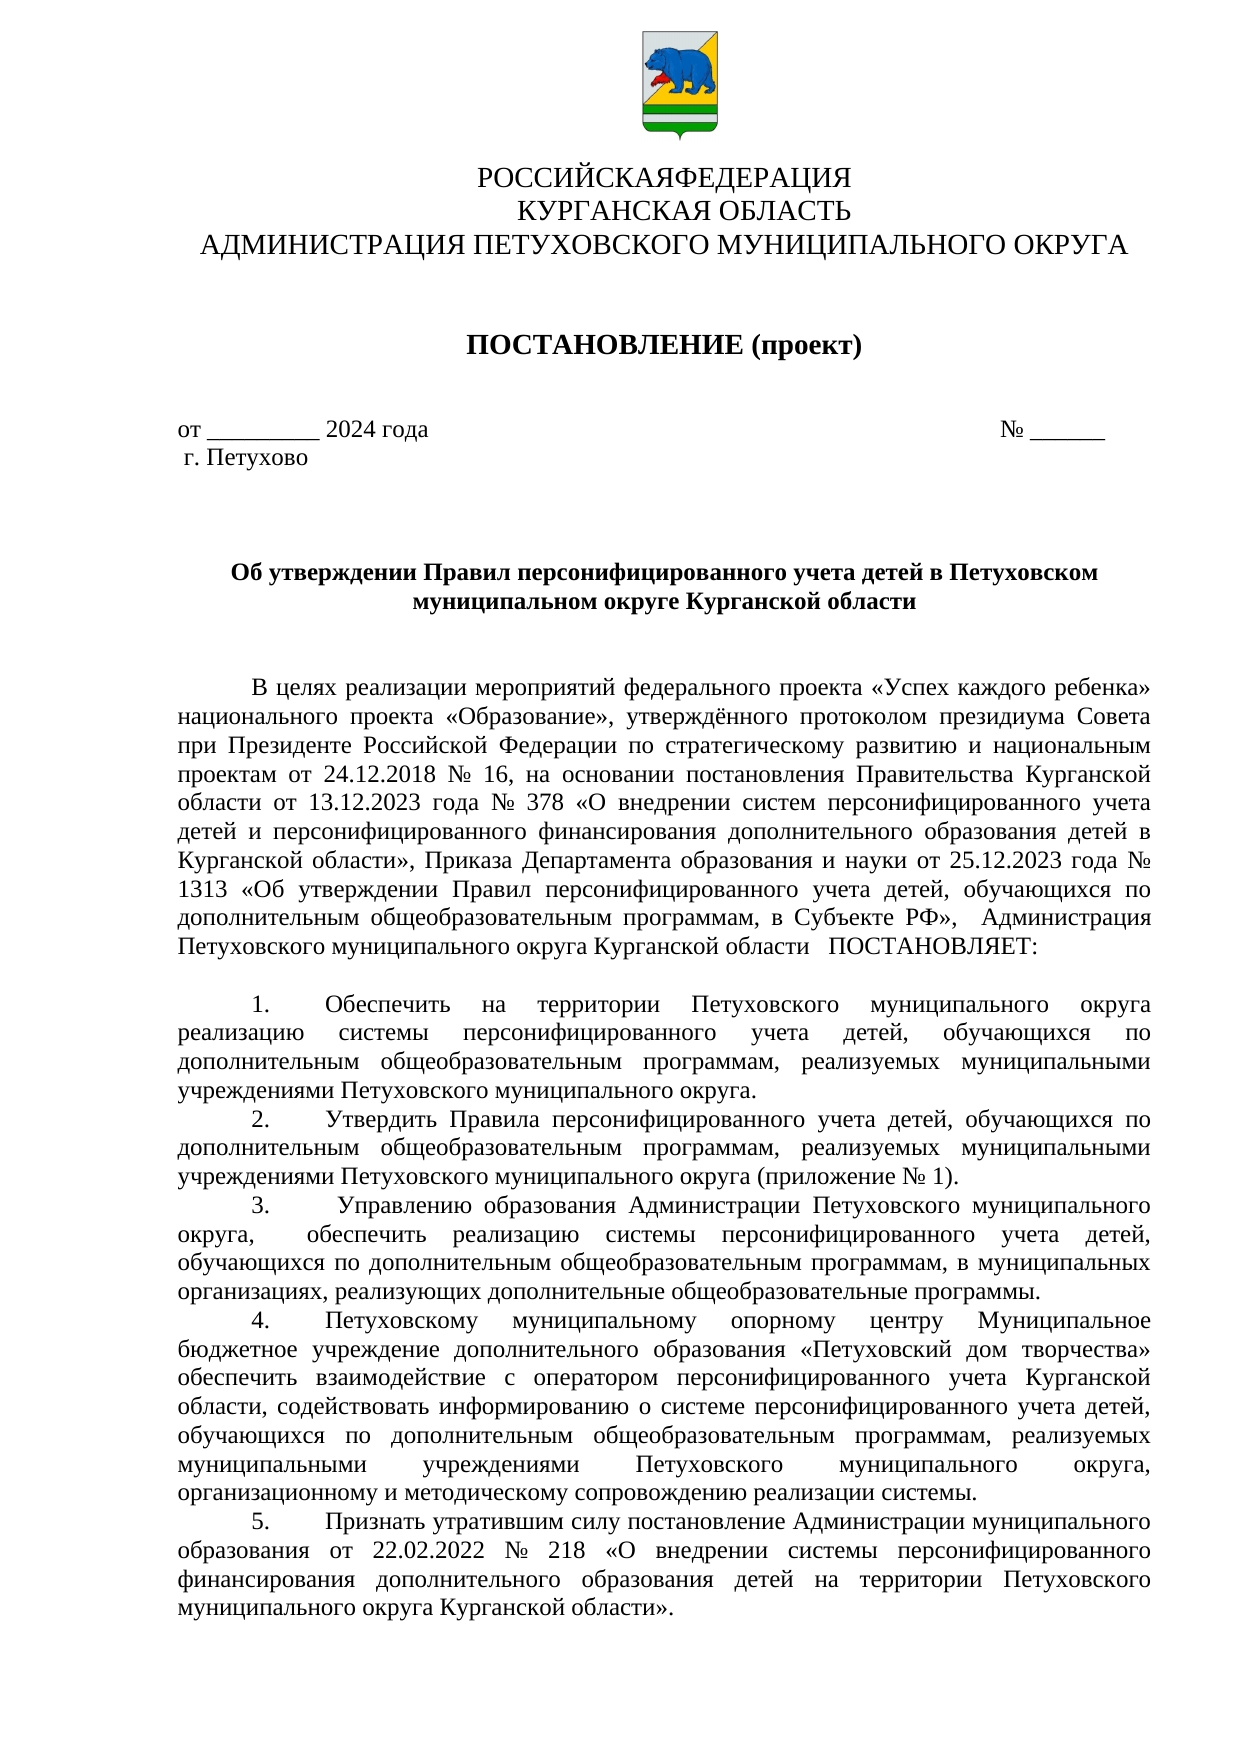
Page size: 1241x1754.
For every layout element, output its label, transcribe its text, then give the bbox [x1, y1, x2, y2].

text ПОСТАНОВЛЕНИЕ (проект) [177, 327, 1152, 361]
text 4. Петуховскому муниципальному опорному центру Муниципальное бюджетное учреждение дополнительного образования «Петуховский дом творчества» обеспечить взаимодействие с оператором персонифицированного учета Курганской области, содействовать информированию о системе персонифицированного учета детей, обучающихся по дополнительным общеобразовательным программам, реализуемых муниципальными учреждениями Петуховского муниципального округа, организационному и методическому сопровождению реализации системы. [177, 1305, 1152, 1506]
text 5. Признать утратившим силу постановление Администрации муниципального образования от 22.02.2022 № 218 «О внедрении системы персонифицированного финансирования дополнительного образования детей на территории Петуховского муниципального округа Курганской области». [177, 1506, 1152, 1621]
text 3. Управлению образования Администрации Петуховского муниципального округа, обеспечить реализацию системы персонифицированного учета детей, обучающихся по дополнительным общеобразовательным программам, в муниципальных организациях, реализующих дополнительные общеобразовательные программы. [177, 1190, 1152, 1305]
text АДМИНИСТРАЦИЯ ПЕТУХОВСКОГО МУНИЦИПАЛЬНОГО ОКРУГА [177, 227, 1152, 260]
text КУРГАНСКАЯ ОБЛАСТЬ [517, 193, 1152, 227]
text от _________ 2024 года № ______ [177, 414, 1152, 442]
text 1. Обеспечить на территории Петуховского муниципального округа реализацию системы персонифицированного учета детей, обучающихся по дополнительным общеобразовательным программам, реализуемых муниципальными учреждениями Петуховского муниципального округа. [177, 989, 1152, 1104]
picture [639, 31, 721, 141]
text г. Петухово [177, 442, 1152, 471]
text В целях реализации мероприятий федерального проекта «Успех каждого ребенка» национального проекта «Образование», утверждённого протоколом президиума Совета при Президенте Российской Федерации по стратегическому развитию и национальным проектам от 24.12.2018 № 16, на основании постановления Правительства Курганской области от 13.12.2023 года № 378 «О внедрении систем персонифицированного учета детей и персонифицированного финансирования дополнительного образования детей в Курганской области», Приказа Департамента образования и науки от 25.12.2023 года № 1313 «Об утверждении Правил персонифицированного учета детей, обучающихся по дополнительным общеобразовательным программам, в Субъекте РФ», Администрация Петуховского муниципального округа Курганской области ПОСТАНОВЛЯЕТ: [177, 672, 1152, 960]
text РОССИЙСКАЯФЕДЕРАЦИЯ [177, 160, 1152, 193]
text Об утверждении Правил персонифицированного учета детей в Петуховском муниципальном округе Курганской области [177, 557, 1152, 615]
text 2. Утвердить Правила персонифицированного учета детей, обучающихся по дополнительным общеобразовательным программам, реализуемых муниципальными учреждениями Петуховского муниципального округа (приложение № 1). [177, 1104, 1152, 1190]
